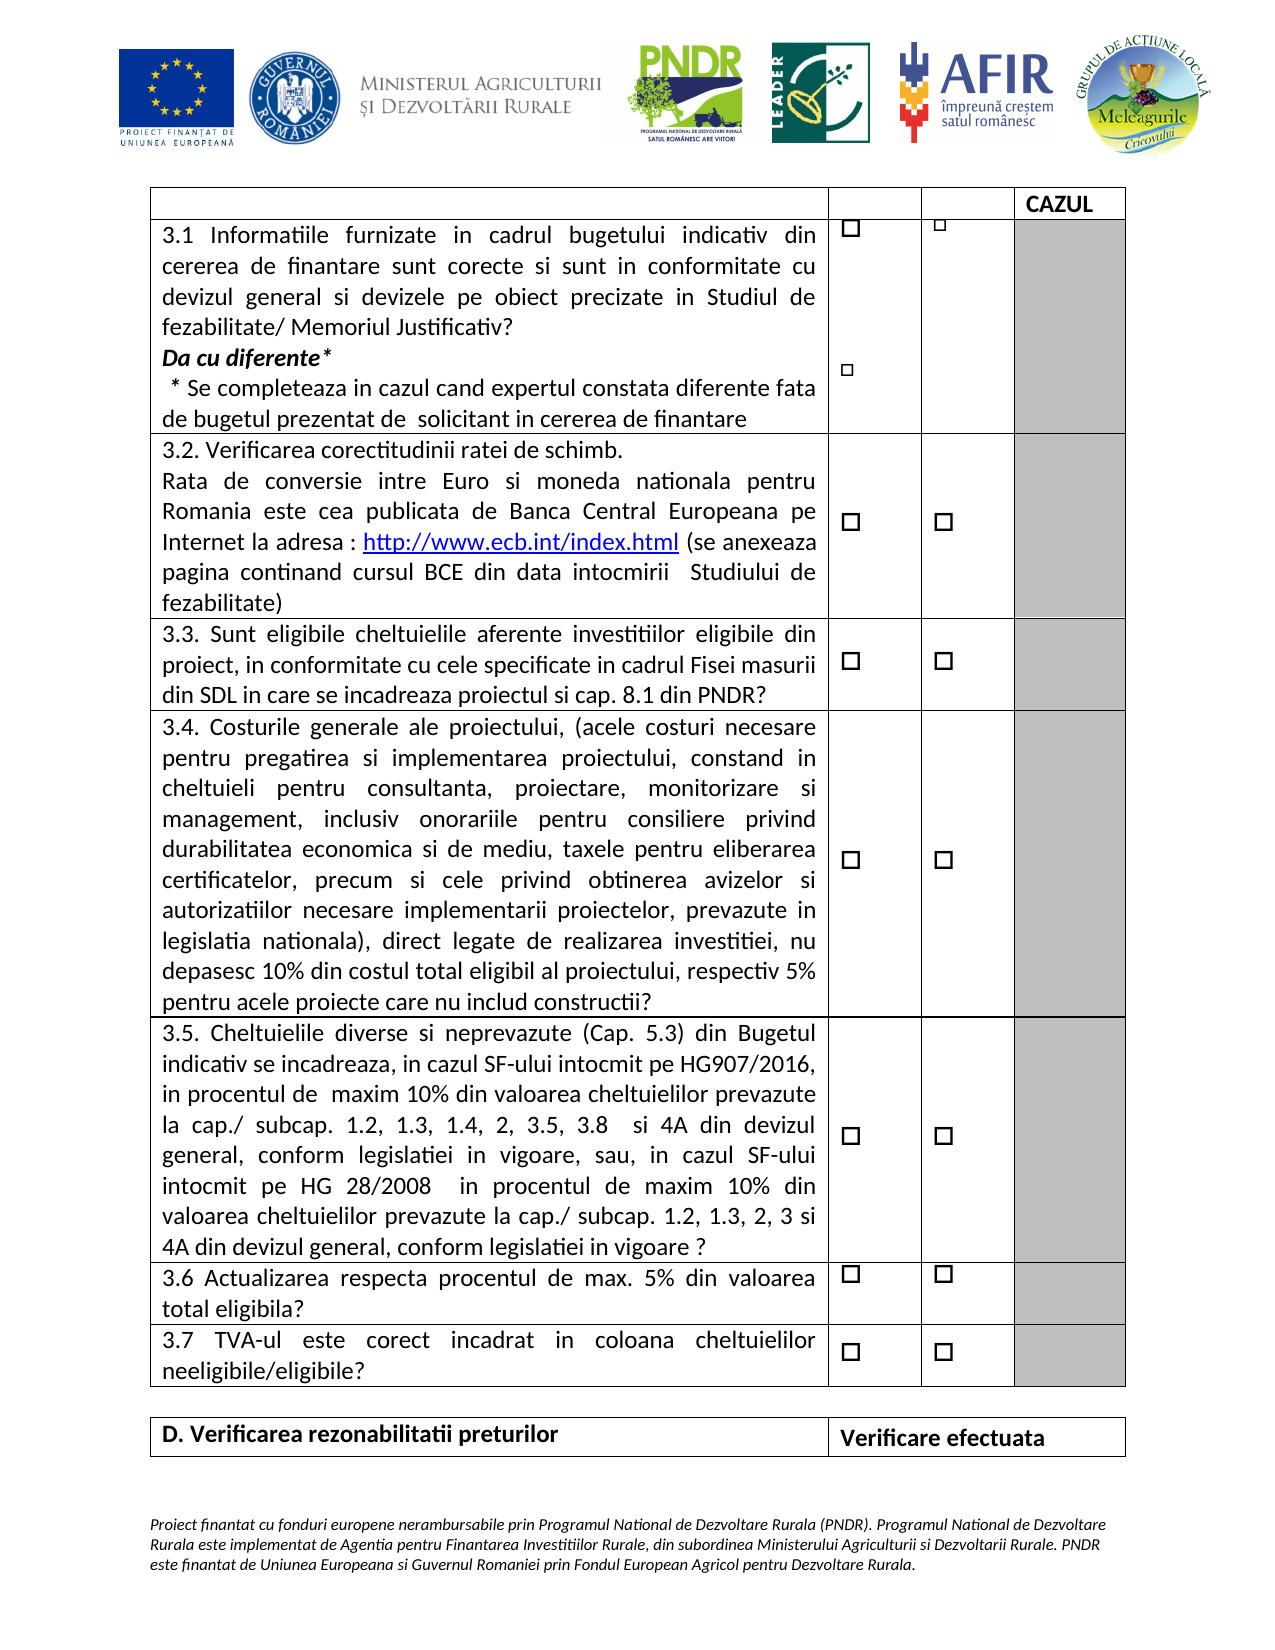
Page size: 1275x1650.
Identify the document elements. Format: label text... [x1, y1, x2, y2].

table_cell [829, 1325, 921, 1386]
table_cell [829, 711, 921, 1016]
table_cell [1015, 619, 1125, 710]
picture [1074, 33, 1211, 158]
table_cell DA [829, 188, 921, 219]
table_cell [922, 1263, 1014, 1324]
table_cell [1015, 1263, 1125, 1324]
table_cell 3.5. Cheltuielile diverse si neprevazute (Cap. 5.3) din Bugetul indicativ se incadreaza, in cazul SF-ului intocmit pe HG907/2016, in procentul de maxim 10% din valoarea cheltuielilor prevazute la cap./ subcap. 1.2, 1.3, 1.4, 2, 3.5, 3.8 si 4A din devizul general, conform legislatiei in vigoare, sau, in cazul SF-ului intocmit pe HG 28/2008 in procentul de maxim 10% din valoarea cheltuielilor prevazute la cap./ subcap. 1.2, 1.3, 2, 3 si 4A din devizul general, conform legislatiei in vigoare ? [151, 1018, 828, 1262]
table_cell 3.2. Verificarea corectitudinii ratei de schimb. Rata de conversie intre Euro si moneda nationala pentru Romania este cea publicata de Banca Central Europeana pe Internet la adresa : http://www.ecb.int/index.html (se anexeaza pagina continand cursul BCE din data intocmirii Studiului de fezabilitate) [151, 434, 828, 617]
table_cell [1015, 1018, 1125, 1262]
table_header D. Verificarea rezonabilitatii preturilor [151, 1418, 828, 1456]
table_cell [1015, 220, 1125, 433]
table_cell 3.7 TVA-ul este corect incadrat in coloana cheltuielilor neeligibile/eligibile? [151, 1325, 828, 1386]
table_cell [829, 220, 921, 433]
table_cell 3.4. Costurile generale ale proiectului, (acele costuri necesare pentru pregatirea si implementarea proiectului, constand in cheltuieli pentru consultanta, proiectare, monitorizare si management, inclusiv onorariile pentru consiliere privind durabilitatea economica si de mediu, taxele pentru eliberarea certificatelor, precum si cele privind obtinerea avizelor si autorizatiilor necesare implementarii proiectelor, prevazute in legislatia nationala), direct legate de realizarea investitiei, nu depasesc 10% din costul total eligibil al proiectului, respectiv 5% pentru acele proiecte care nu includ constructii? [151, 711, 828, 1016]
table_cell [922, 220, 1014, 433]
picture [248, 42, 870, 145]
table_cell NU ESTE CAZUL [1015, 188, 1125, 219]
table_cell [829, 1263, 921, 1324]
table_cell [1015, 1325, 1125, 1386]
table_cell NU [922, 188, 1014, 219]
table_cell 3.1 Informatiile furnizate in cadrul bugetului indicativ din cererea de finantare sunt corecte si sunt in conformitate cu devizul general si devizele pe obiect precizate in Studiul de fezabilitate/ Memoriul Justificativ? Da cu diferente* * Se completeaza in cazul cand expertul constata diferente fata de bugetul prezentat de solicitant in cererea de finantare [151, 220, 828, 433]
table_cell 3.6 Actualizarea respecta procentul de max. 5% din valoarea total eligibila? [151, 1263, 828, 1324]
table_cell [922, 711, 1014, 1016]
picture [119, 49, 234, 150]
table_cell [829, 1018, 921, 1262]
table_cell [922, 619, 1014, 710]
table_cell [922, 1018, 1014, 1262]
table_cell [922, 434, 1014, 617]
table_cell [922, 1325, 1014, 1386]
table_cell [1015, 434, 1125, 617]
table_cell 3.3. Sunt eligibile cheltuielile aferente investitiilor eligibile din proiect, in conformitate cu cele specificate in cadrul Fisei masurii din SDL in care se incadreaza proiectul si cap. 8.1 din PNDR? [151, 619, 828, 710]
picture [900, 42, 1053, 143]
table_header Verificare efectuata [829, 1418, 1125, 1456]
table_cell [829, 434, 921, 617]
table_cell [1015, 711, 1125, 1016]
table_cell [829, 619, 921, 710]
